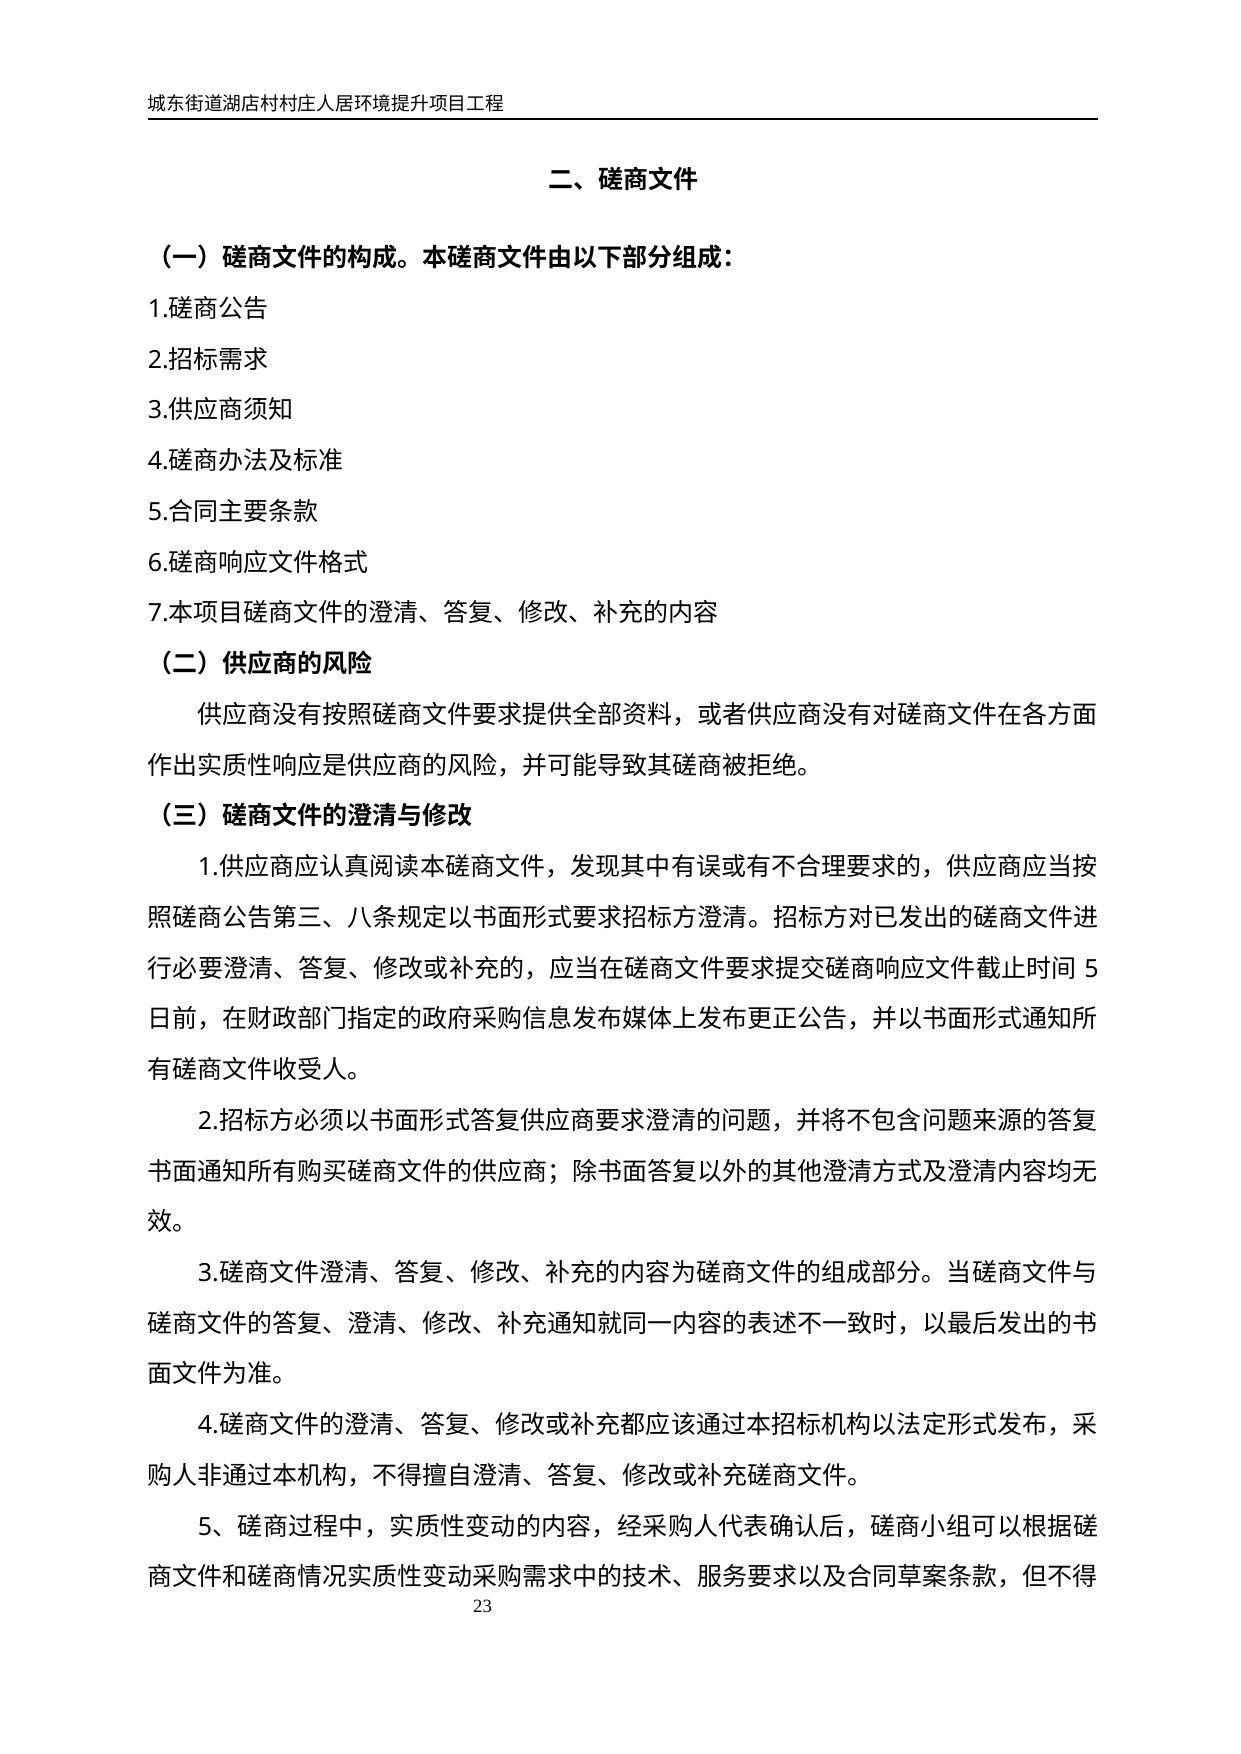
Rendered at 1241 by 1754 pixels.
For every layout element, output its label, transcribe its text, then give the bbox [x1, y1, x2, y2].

text （一）磋商文件的构成。本磋商文件由以下部分组成： [148, 238, 1098, 274]
text 供应商没有按照磋商文件要求提供全部资料，或者供应商没有对磋商文件在各方面作出实质性响应是供应商的风险，并可能导致其磋商被拒绝。 [148, 694, 1098, 781]
text （二）供应商的风险 [148, 644, 1098, 680]
text 1.磋商公告 [148, 288, 1098, 325]
text 4.磋商办法及标准 [148, 441, 1098, 477]
text 3.磋商文件澄清、答复、修改、补充的内容为磋商文件的组成部分。当磋商文件与磋商文件的答复、澄清、修改、补充通知就同一内容的表述不一致时，以最后发出的书面文件为准。 [148, 1252, 1098, 1390]
text （三）磋商文件的澄清与修改 [148, 796, 1098, 832]
text 1.供应商应认真阅读本磋商文件，发现其中有误或有不合理要求的，供应商应当按照磋商公告第三、八条规定以书面形式要求招标方澄清。招标方对已发出的磋商文件进行必要澄清、答复、修改或补充的，应当在磋商文件要求提交磋商响应文件截止时间5日前，在财政部门指定的政府采购信息发布媒体上发布更正公告，并以书面形式通知所有磋商文件收受人。 [148, 847, 1098, 1086]
subtitle 二、磋商文件 [148, 160, 1098, 196]
text 6.磋商响应文件格式 [148, 542, 1098, 578]
text 5.合同主要条款 [148, 491, 1098, 528]
text 7.本项目磋商文件的澄清、答复、修改、补充的内容 [148, 593, 1098, 629]
text 2.招标方必须以书面形式答复供应商要求澄清的问题，并将不包含问题来源的答复书面通知所有购买磋商文件的供应商；除书面答复以外的其他澄清方式及澄清内容均无效。 [148, 1100, 1098, 1238]
text 3.供应商须知 [148, 390, 1098, 426]
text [148, 1506, 1098, 1593]
text 2.招标需求 [148, 339, 1098, 376]
text 4.磋商文件的澄清、答复、修改或补充都应该通过本招标机构以法定形式发布，采购人非通过本机构，不得擅自澄清、答复、修改或补充磋商文件。 [148, 1404, 1098, 1492]
